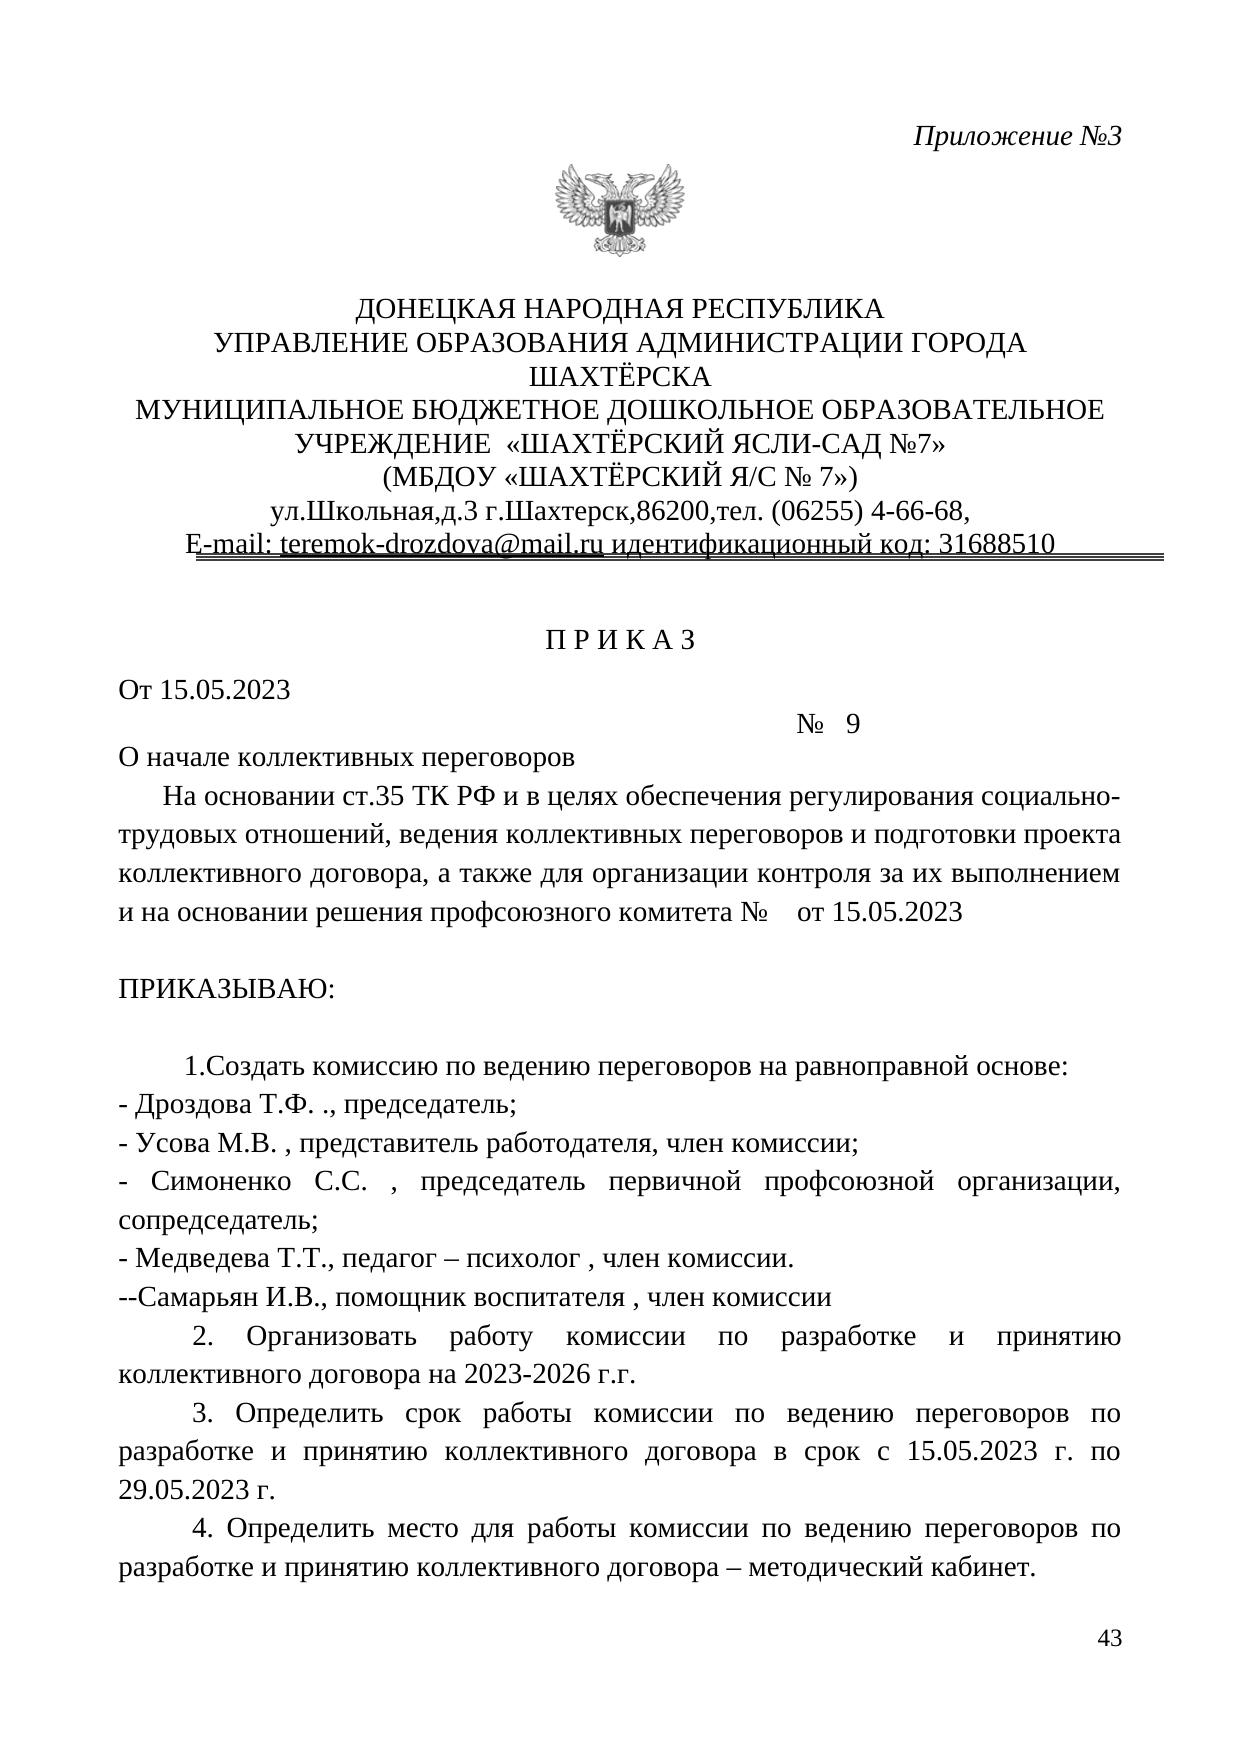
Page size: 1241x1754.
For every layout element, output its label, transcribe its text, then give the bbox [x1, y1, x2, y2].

text Приложение №3 [339, 118, 1122, 152]
text От 15.05.2023 [118, 672, 1122, 706]
text - Симоненко С.С. , председатель первичной профсоюзной организации, сопредседатель; [118, 1163, 1122, 1236]
text УПРАВЛЕНИЕ ОБРАЗОВАНИЯ АДМИНИСТРАЦИИ ГОРОДА ШАХТЁРСКА [118, 325, 1122, 392]
text ПРИКАЗЫВАЮ: [118, 971, 1122, 1004]
list 3. Определить срок работы комиссии по ведению переговоров по разработке и принятию коллективного договора в срок с 15.05.2023 г. по 29.05.2023 г. [118, 1395, 1122, 1505]
picture [555, 164, 686, 258]
text О начале коллективных переговоров [118, 739, 1122, 773]
text П Р И К А З [118, 622, 1122, 656]
text ДОНЕЦКАЯ НАРОДНАЯ РЕСПУБЛИКА [118, 292, 1122, 325]
text (МБДОУ «ШАХТЁРСКИЙ Я/С № 7») [118, 459, 1122, 493]
text ул.Школьная,д.3 г.Шахтерск,86200,тел. (06255) 4-66-68, [118, 493, 1122, 526]
list 1.Создать комиссию по ведению переговоров на равноправной основе: [118, 1048, 1122, 1081]
text - Дроздова Т.Ф. ., председатель; [118, 1086, 1122, 1120]
text № 9 [118, 706, 1122, 739]
text - Медведева Т.Т., педагог – психолог , член комиссии. [118, 1241, 1122, 1274]
text - Усова М.В. , представитель работодателя, член комиссии; [118, 1125, 1122, 1158]
text Е-mail: teremok-drozdova@mail.ru идентификационный код: 31688510 [118, 526, 1122, 560]
text МУНИЦИПАЛЬНОЕ БЮДЖЕТНОЕ ДОШКОЛЬНОЕ ОБРАЗОВАТЕЛЬНОЕ УЧРЕЖДЕНИЕ «ШАХТЁРСКИЙ ЯСЛИ-САД №7» [118, 392, 1122, 459]
list 4. Определить место для работы комиссии по ведению переговоров по разработке и принятию коллективного договора – методический кабинет. [118, 1510, 1122, 1582]
text --Самарьян И.В., помощник воспитателя , член комиссии [118, 1279, 1122, 1313]
text 2. Организовать работу комиссии по разработке и принятию коллективного договора на 2023-2026 г.г. [118, 1318, 1122, 1390]
text На основании ст.35 ТК РФ и в целях обеспечения регулирования социально-трудовых отношений, ведения коллективных переговоров и подготовки проекта коллективного договора, а также для организации контроля за их выполнением и на основании решения профсоюзного комитета № от 15.05.2023 [118, 778, 1122, 927]
